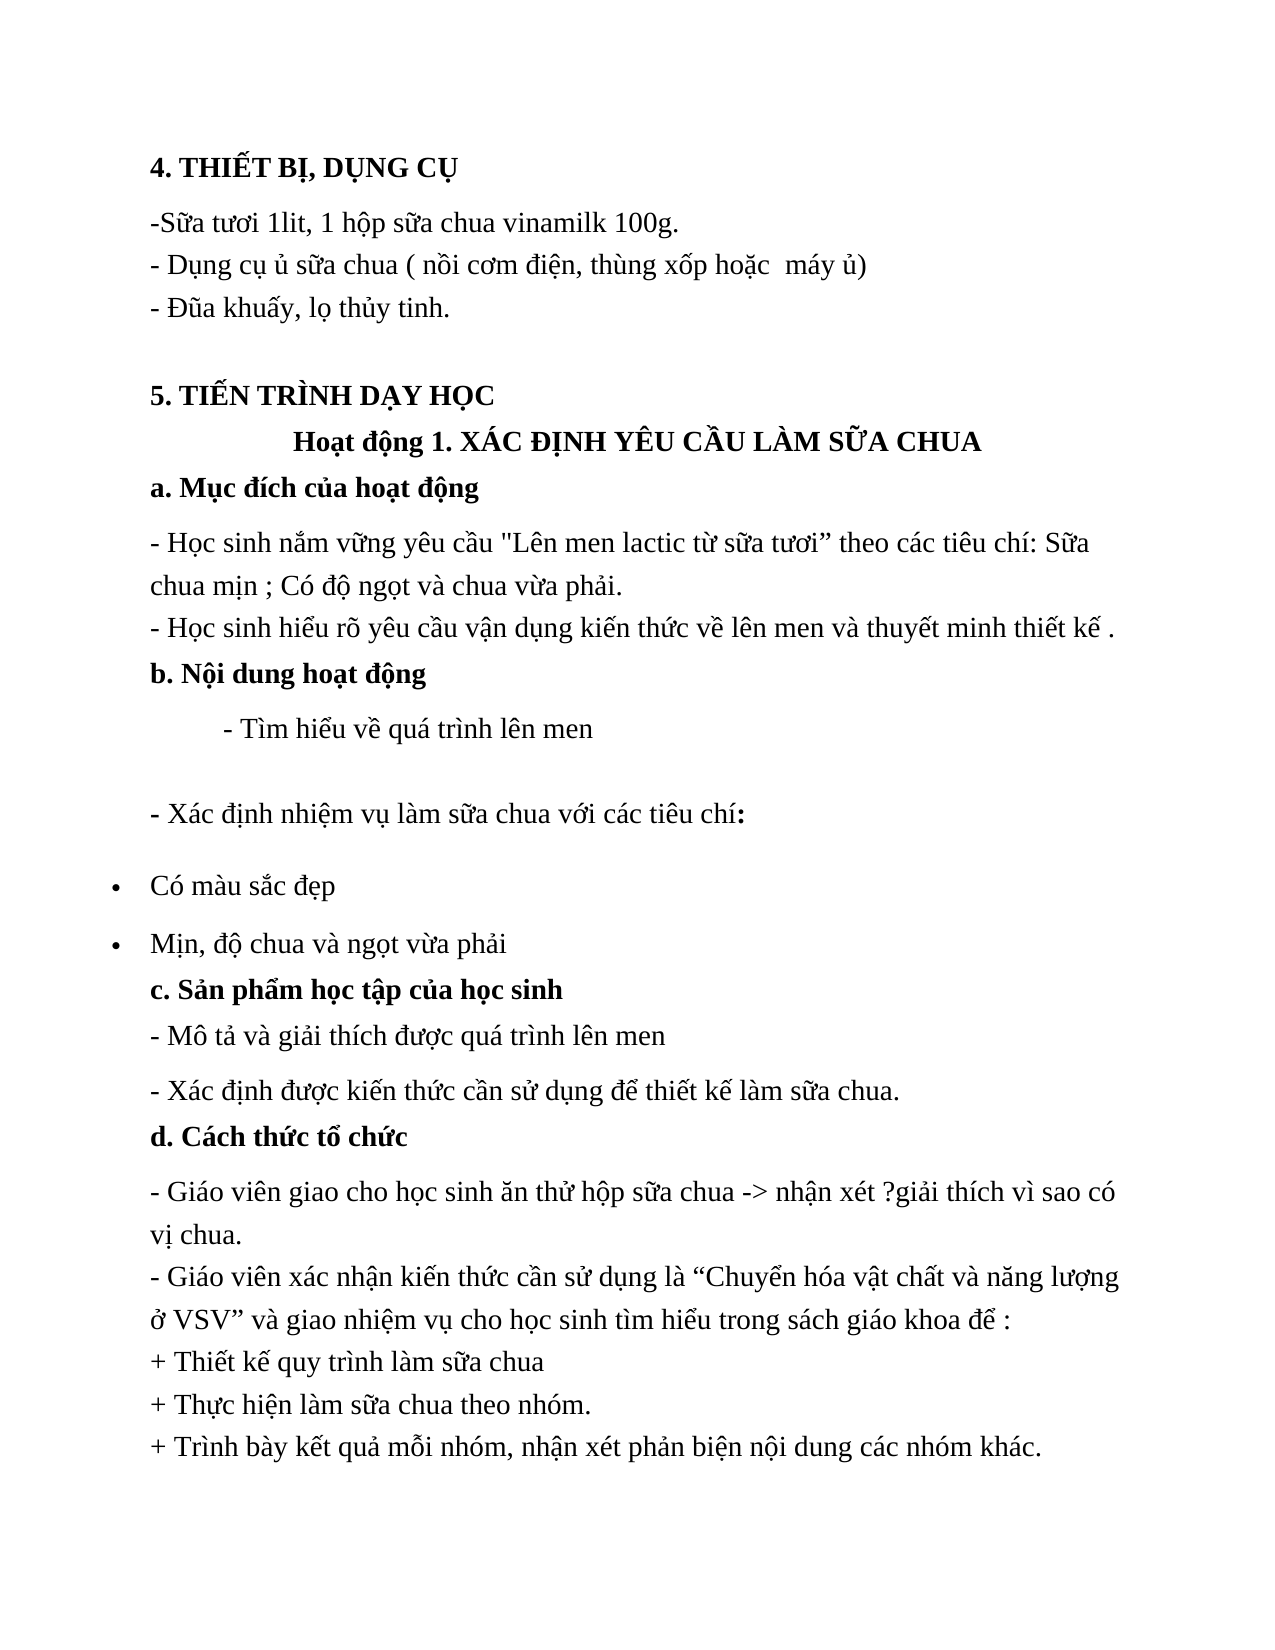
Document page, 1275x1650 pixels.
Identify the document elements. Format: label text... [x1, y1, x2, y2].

text -Sữa tươi 1lit, 1 hộp sữa chua vinamilk 100g. - Dụng cụ ủ sữa chua ( nồi cơm điện, thùng xốp hoặc máy ủ) - Đũa khuấy, lọ thủy tinh. [150, 196, 1125, 366]
text c. Sản phẩm học tập của học sinh [150, 972, 1125, 1006]
text b. Nội dung hoạt động [150, 657, 1125, 690]
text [150, 1166, 1125, 1463]
text 5. TIẾN TRÌNH DẠY HỌC [150, 378, 1125, 412]
text Hoạt động 1. XÁC ĐỊNH YÊU CẦU LÀM SỮA CHUA [150, 424, 1125, 458]
text - Học sinh nắm vững yêu cầu "Lên men lactic từ sữa tươi” theo các tiêu chí: Sữa chua mịn ; Có độ ngọt và chua vừa phải. - Học sinh hiểu rõ yêu cầu vận dụng kiến thức về lên men và thuyết minh thiết kế . [150, 517, 1125, 644]
text d. Cách thức tổ chức [150, 1119, 1125, 1153]
text - Mô tả và giải thích được quá trình lên men [150, 1018, 1125, 1052]
list Mịn, độ chua và ngọt vừa phải [112, 917, 1125, 960]
list Có màu sắc đẹp [112, 859, 1125, 902]
text - Xác định được kiến thức cần sử dụng để thiết kế làm sữa chua. [150, 1064, 1125, 1107]
text a. Mục đích của hoạt động [150, 471, 1125, 504]
text - Tìm hiểu về quá trình lên men - Xác định nhiệm vụ làm sữa chua với các tiêu chí: [150, 703, 1125, 830]
text 4. THIẾT BỊ, DỤNG CỤ [150, 150, 1125, 183]
